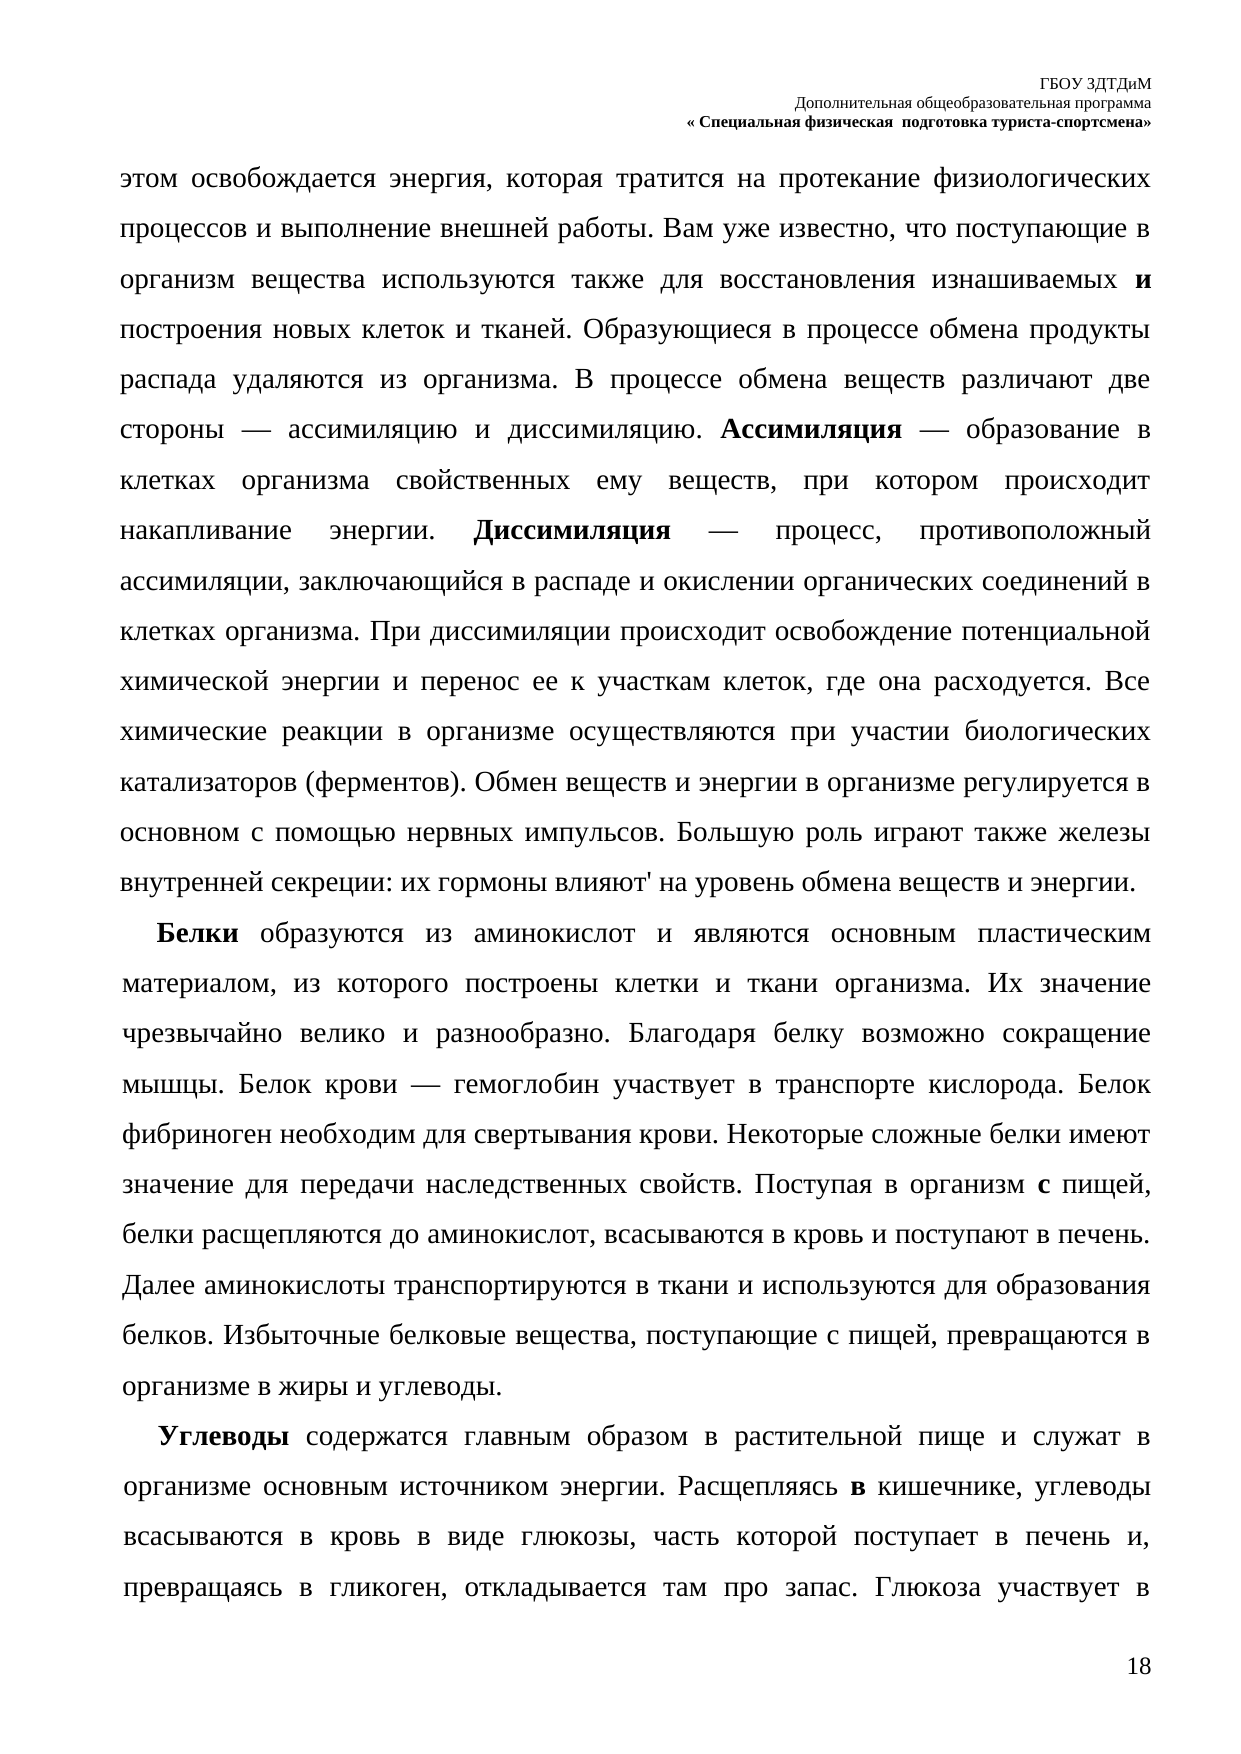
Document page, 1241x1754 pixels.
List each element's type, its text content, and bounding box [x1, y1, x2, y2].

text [123, 1418, 1151, 1602]
text Белки образуются из аминокислот и являются основным пластическим материалом, из которого построены клетки и ткани организма. Их значение чрезвычайно велико и разнообразно. Благодаря белку возможно сокращение мышцы. Белок крови — гемоглобин участвует в транспорте кислорода. Белок фибриноген необходим для свертывания крови. Некоторые сложные белки имеют значение для передачи наследственных свойств. Поступая в организм с пищей, белки расщепляются до аминокислот, всасываются в кровь и поступают в печень. Далее аминокислоты транспортируются в ткани и используются для образования белков. Избыточные белковые вещества, поступающие с пищей, превращаются в организме в жиры и углеводы. [122, 915, 1151, 1401]
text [119, 160, 1151, 898]
